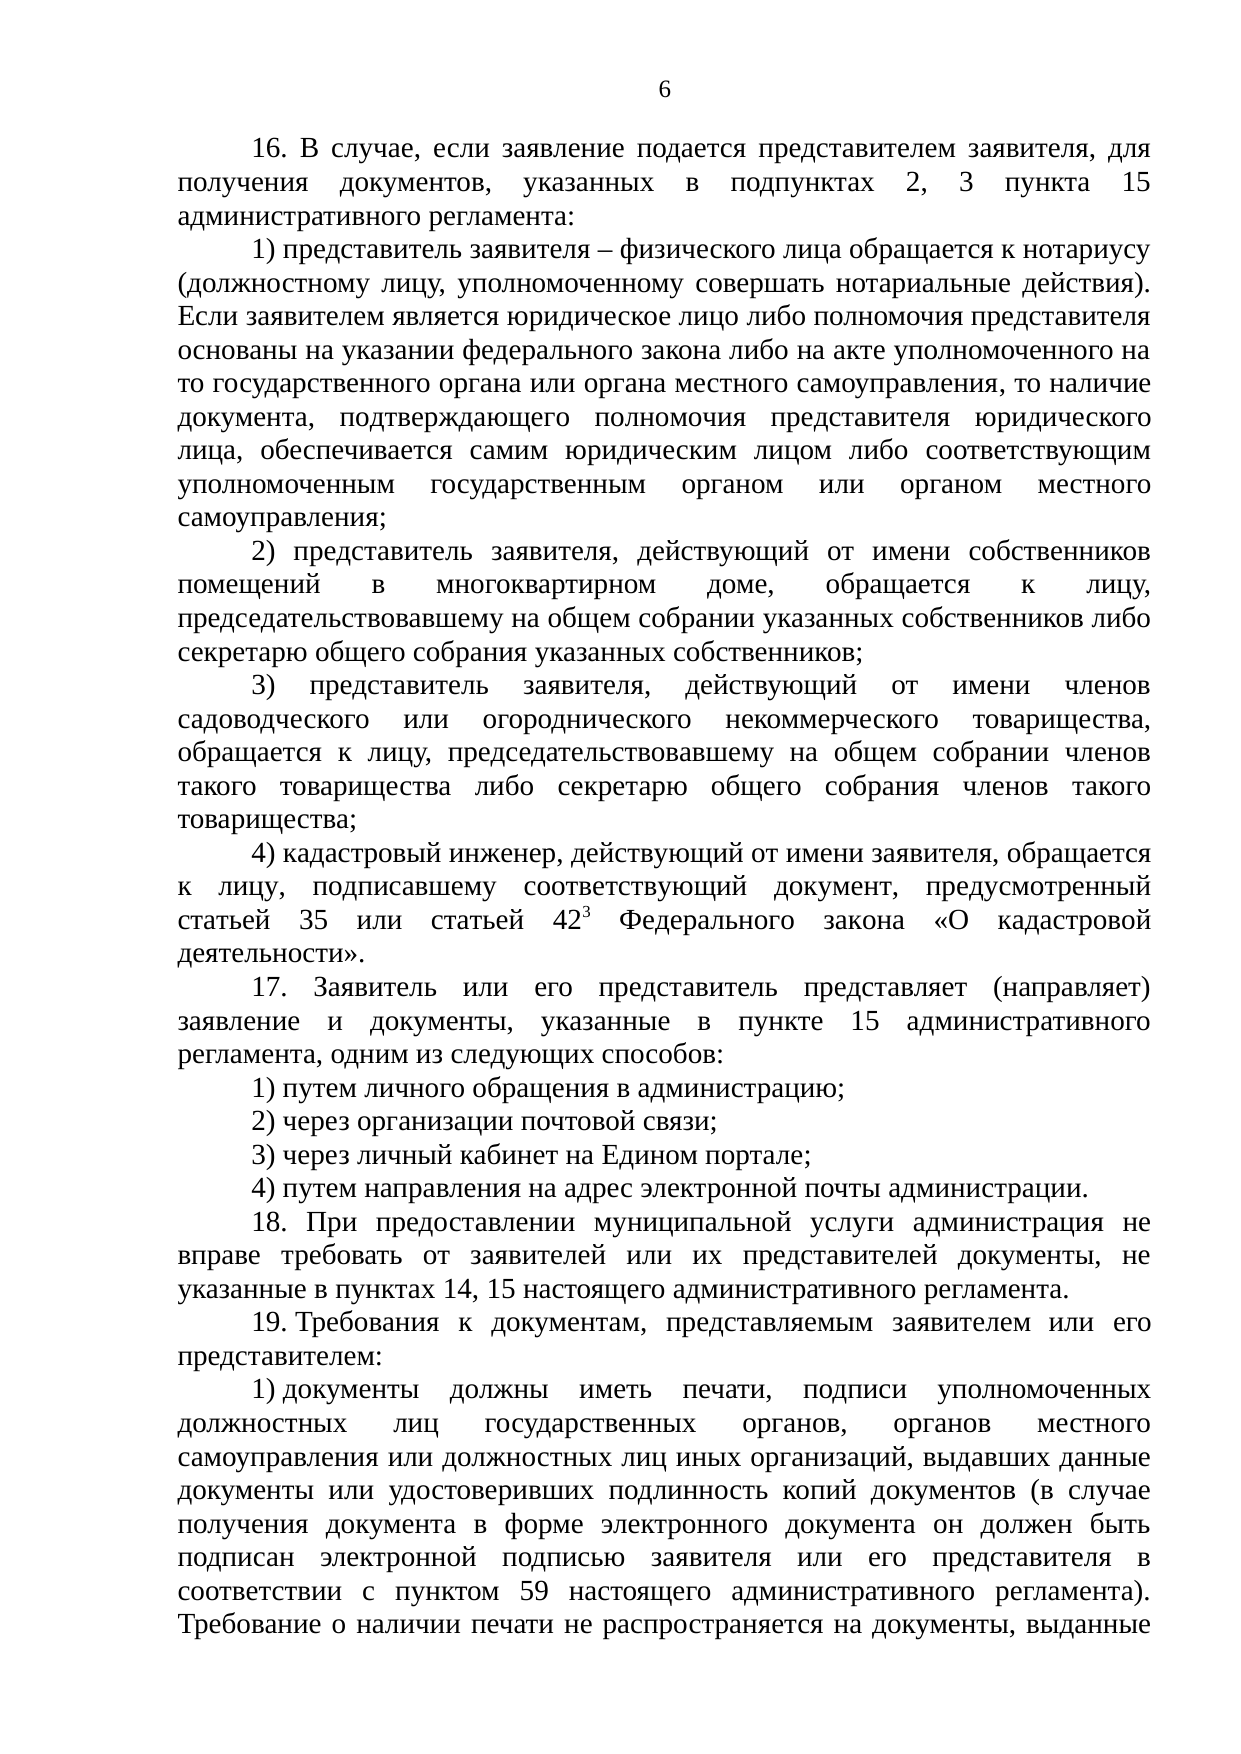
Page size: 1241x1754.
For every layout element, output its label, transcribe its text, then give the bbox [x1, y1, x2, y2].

text 18. При предоставлении муниципальной услуги администрация не вправе требовать от заявителей или их представителей документы, не указанные в пунктах 14, 15 настоящего административного регламента. [177, 1204, 1152, 1304]
text 1) путем личного обращения в администрацию; [177, 1070, 1152, 1103]
text 3) через личный кабинет на Едином портале; [177, 1137, 1152, 1170]
text 1) представитель заявителя – физического лица обращается к нотариусу (должностному лицу, уполномоченному совершать нотариальные действия). Если заявителем является юридическое лицо либо полномочия представителя основаны на указании федерального закона либо на акте уполномоченного на то государственного органа или органа местного самоуправления, то наличие документа, подтверждающего полномочия представителя юридического лица, обеспечивается самим юридическим лицом либо соответствующим уполномоченным государственным органом или органом местного самоуправления; [177, 231, 1152, 533]
text 2) представитель заявителя, действующий от имени собственников помещений в многоквартирном доме, обращается к лицу, председательствовавшему на общем собрании указанных собственников либо секретарю общего собрания указанных собственников; [177, 533, 1152, 667]
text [177, 1372, 1152, 1640]
text 3) представитель заявителя, действующий от имени членов садоводческого или огороднического некоммерческого товарищества, обращается к лицу, председательствовавшему на общем собрании членов такого товарищества либо секретарю общего собрания членов такого товарищества; [177, 667, 1152, 835]
text 19. Требования к документам, представляемым заявителем или его представителем: [177, 1304, 1152, 1372]
text 16. В случае, если заявление подается представителем заявителя, для получения документов, указанных в подпунктах 2, 3 пункта 15 административного регламента: [177, 131, 1152, 231]
text 4) кадастровый инженер, действующий от имени заявителя, обращается к лицу, подписавшему соответствующий документ, предусмотренный статьей 35 или статьей 423 Федерального закона «О кадастровой деятельности». [177, 835, 1152, 969]
text 17. Заявитель или его представитель представляет (направляет) заявление и документы, указанные в пункте 15 административного регламента, одним из следующих способов: [177, 969, 1152, 1070]
text 4) путем направления на адрес электронной почты администрации. [177, 1170, 1152, 1204]
text 2) через организации почтовой связи; [177, 1103, 1152, 1137]
